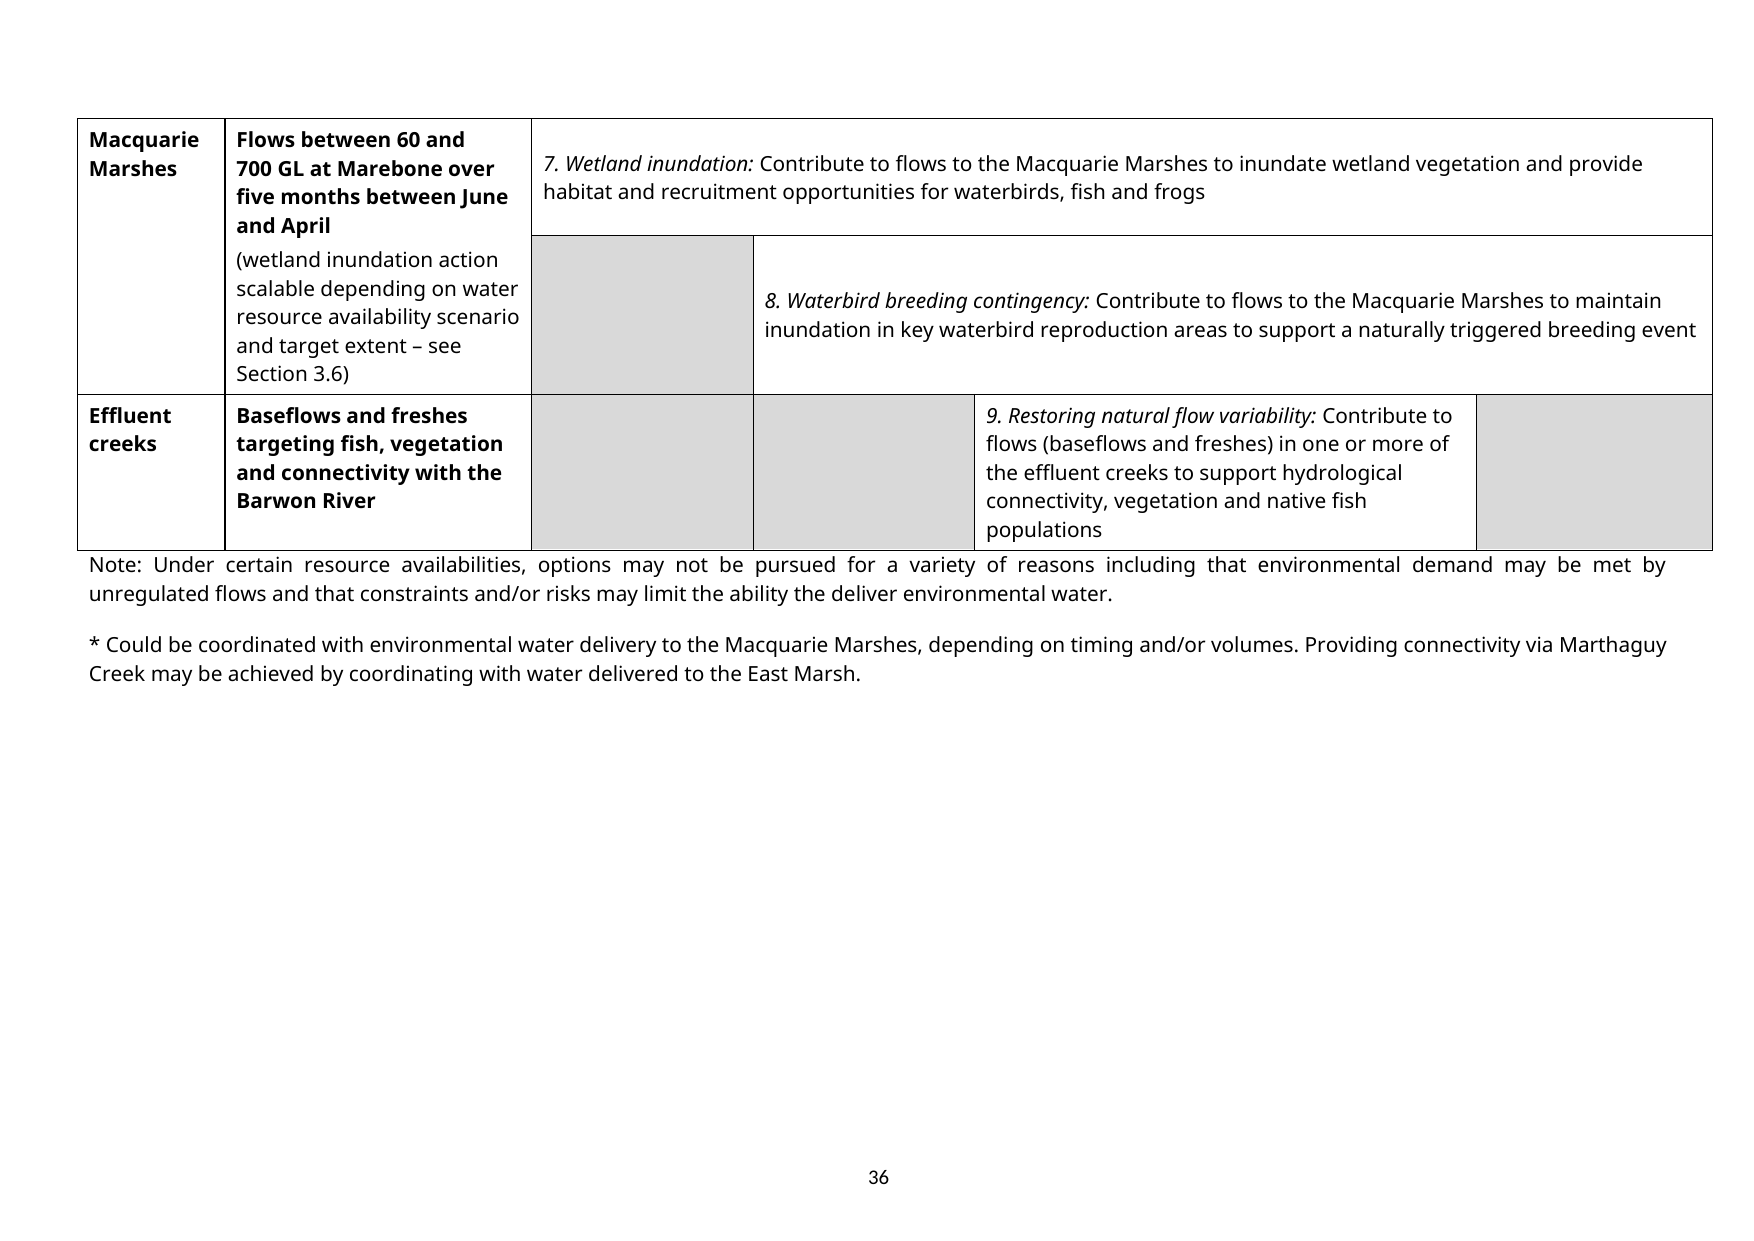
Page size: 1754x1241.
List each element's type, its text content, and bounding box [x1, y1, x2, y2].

table_cell 9. Restoring natural flow variability: Contribute to flows (baseflows and freshes) in one or more of the effluent creeks to support hydrological connectivity, vegetation and native fish populations [975, 395, 1476, 549]
table_cell [532, 236, 753, 394]
table_cell [754, 395, 974, 549]
table_cell [1477, 395, 1712, 549]
table_header 7. Wetland inundation: Contribute to flows to the Macquarie Marshes to inundate wetland vegetation and provide habitat and recruitment opportunities for waterbirds, fish and frogs [532, 119, 1712, 235]
table_cell [532, 395, 753, 549]
table_cell Effluent creeks [78, 395, 224, 549]
subtitle * Could be coordinated with environmental water delivery to the Macquarie Marshes, depending on timing and/or volumes. Providing connectivity via Marthaguy Creek may be achieved by coordinating with water delivered to the East Marsh. [89, 630, 1668, 687]
text Note: Under certain resource availabilities, options may not be pursued for a variety of reasons including that environmental demand may be met by unregulated flows and that constraints and/or risks may limit the ability the deliver environmental water. [89, 551, 1668, 607]
table_cell 8. Waterbird breeding contingency: Contribute to flows to the Macquarie Marshes to maintain inundation in key waterbird reproduction areas to support a naturally triggered breeding event [754, 236, 1712, 394]
table_header Macquarie Marshes [78, 119, 224, 394]
table_header Flows between 60 and 700 GL at Marebone over five months between June and April (wetland inundation action scalable depending on water resource availability scenario and target extent – see Section 3.6) [226, 119, 531, 394]
table_cell Baseflows and freshes targeting fish, vegetation and connectivity with the Barwon River [226, 395, 531, 549]
